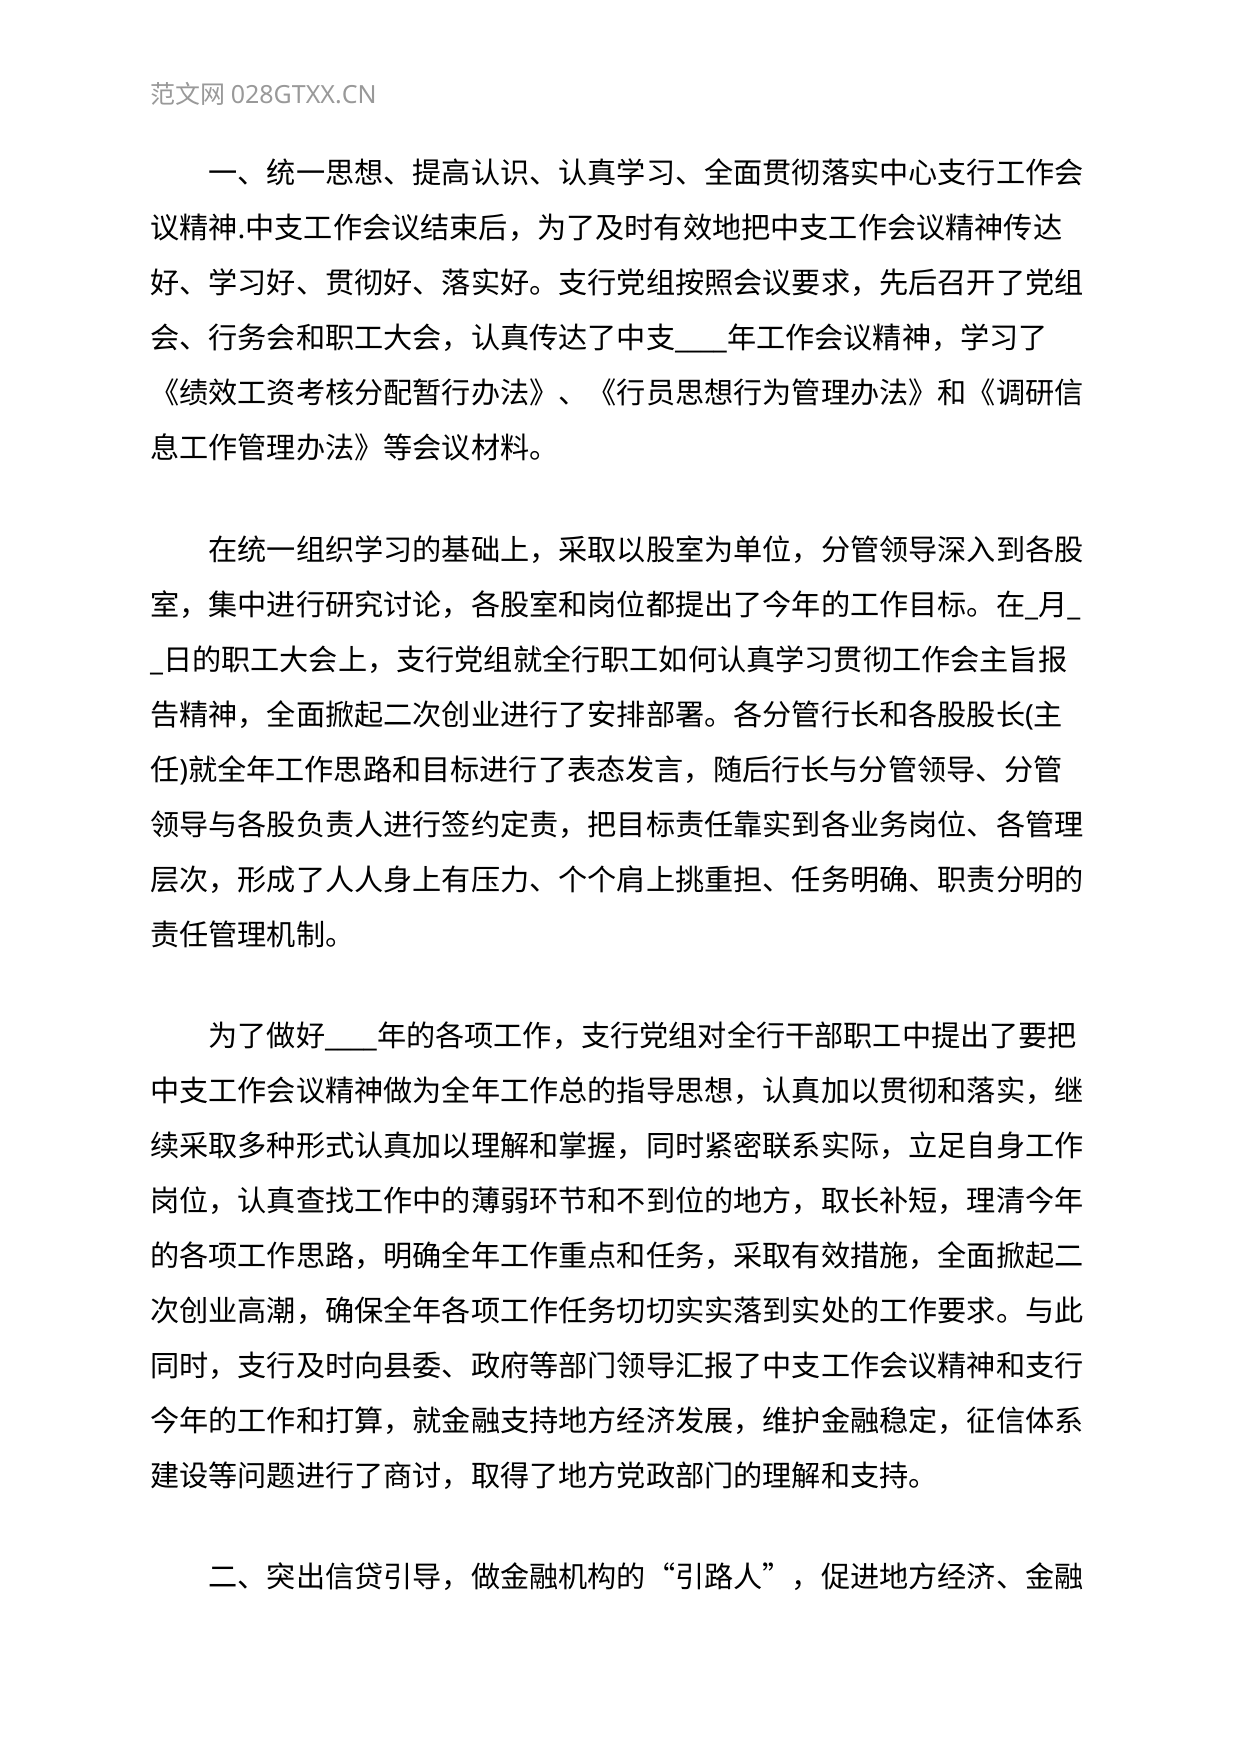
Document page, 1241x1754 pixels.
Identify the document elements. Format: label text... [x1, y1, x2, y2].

text 在统一组织学习的基础上，采取以股室为单位，分管领导深入到各股室，集中进行研究讨论，各股室和岗位都提出了今年的工作目标。在_月__日的职工大会上，支行党组就全行职工如何认真学习贯彻工作会主旨报告精神，全面掀起二次创业进行了安排部署。各分管行长和各股股长(主任)就全年工作思路和目标进行了表态发言，随后行长与分管领导、分管领导与各股负责人进行签约定责，把目标责任靠实到各业务岗位、各管理层次，形成了人人身上有压力、个个肩上挑重担、任务明确、职责分明的责任管理机制。 [150, 526, 1090, 953]
text 一、统一思想、提高认识、认真学习、全面贯彻落实中心支行工作会议精神.中支工作会议结束后，为了及时有效地把中支工作会议精神传达好、学习好、贯彻好、落实好。支行党组按照会议要求，先后召开了党组会、行务会和职工大会，认真传达了中支____年工作会议精神，学习了《绩效工资考核分配暂行办法》、《行员思想行为管理办法》和《调研信息工作管理办法》等会议材料。 [150, 150, 1090, 467]
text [150, 1554, 1090, 1596]
text 为了做好____年的各项工作，支行党组对全行干部职工中提出了要把中支工作会议精神做为全年工作总的指导思想，认真加以贯彻和落实，继续采取多种形式认真加以理解和掌握，同时紧密联系实际，立足自身工作岗位，认真查找工作中的薄弱环节和不到位的地方，取长补短，理清今年的各项工作思路，明确全年工作重点和任务，采取有效措施，全面掀起二次创业高潮，确保全年各项工作任务切切实实落到实处的工作要求。与此同时，支行及时向县委、政府等部门领导汇报了中支工作会议精神和支行今年的工作和打算，就金融支持地方经济发展，维护金融稳定，征信体系建设等问题进行了商讨，取得了地方党政部门的理解和支持。 [150, 1013, 1090, 1494]
